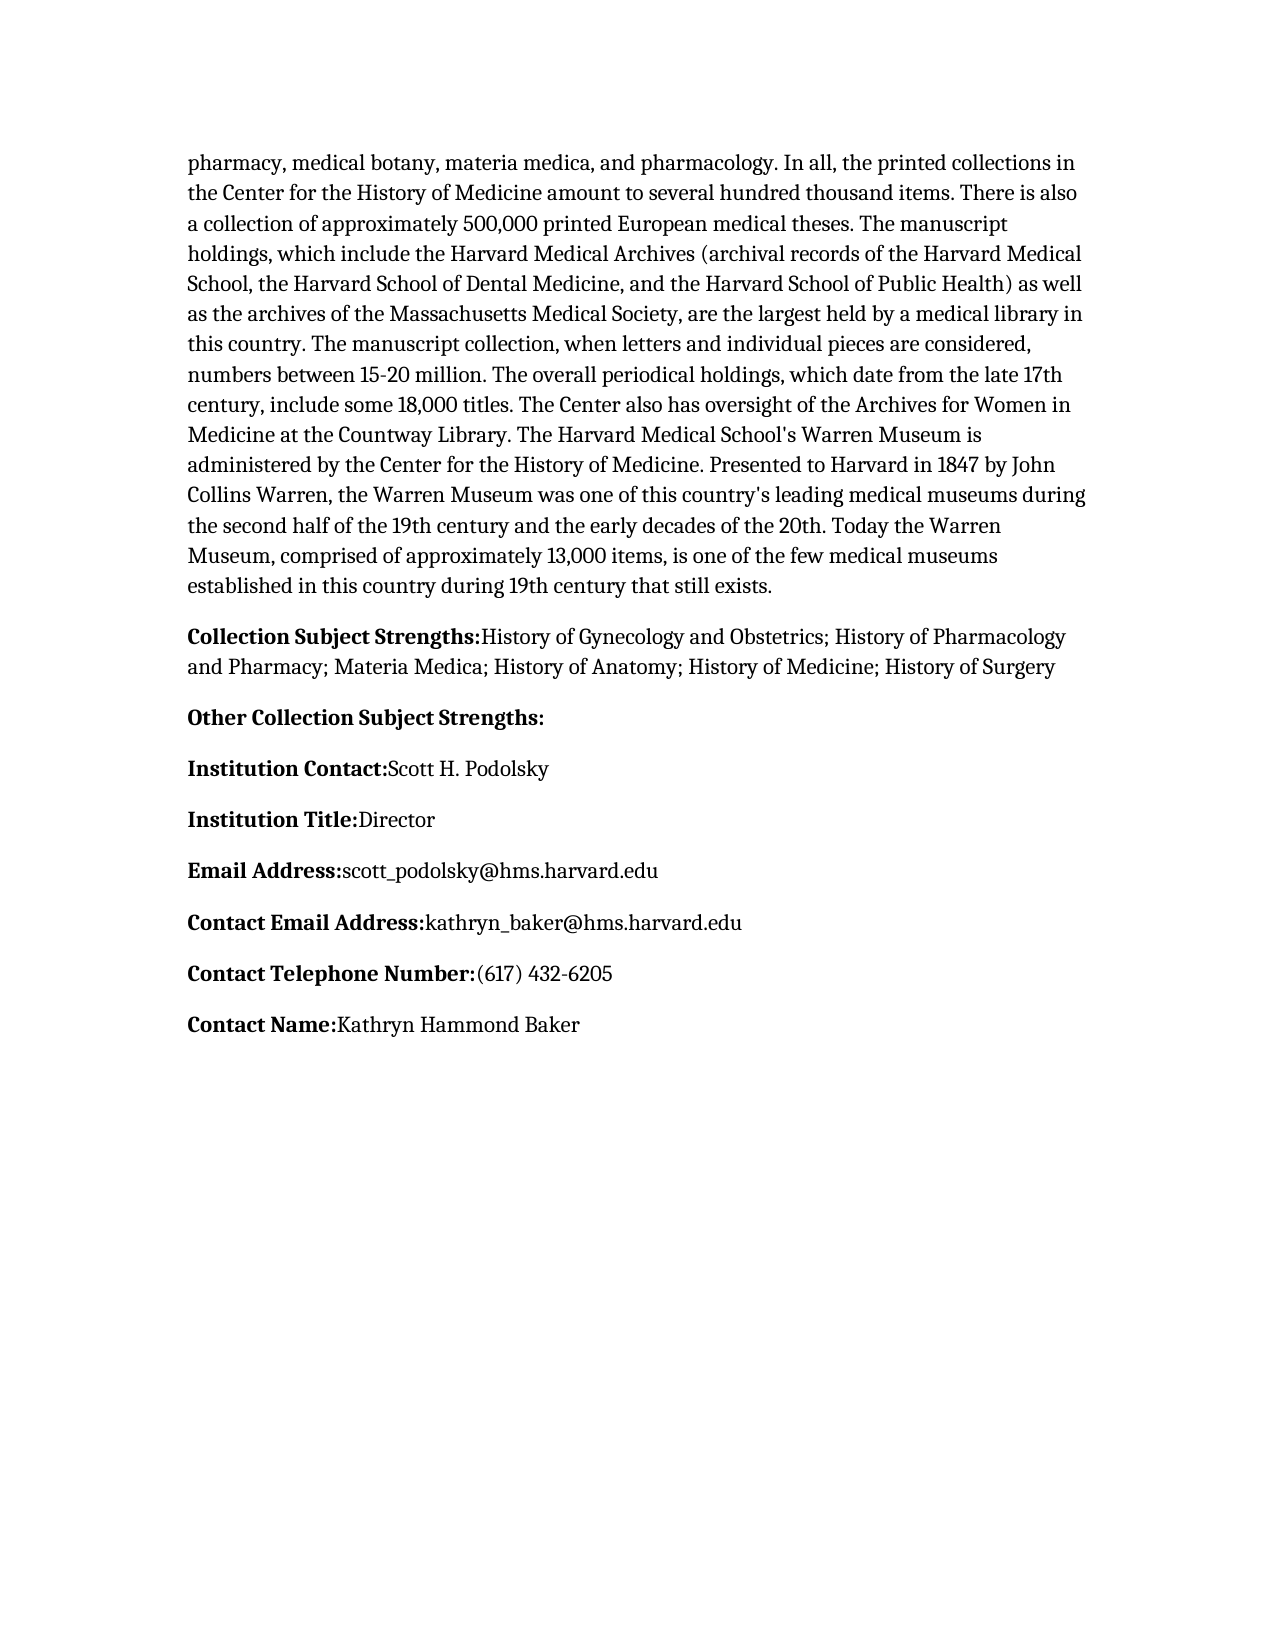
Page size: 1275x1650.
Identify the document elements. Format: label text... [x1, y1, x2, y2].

text Institution Title:Director [187, 807, 1087, 834]
text Contact Telephone Number:(617) 432-6205 [187, 960, 1087, 987]
text Collection Subject Strengths:History of Gynecology and Obstetrics; History of Pharmacology and Pharmacy; Materia Medica; History of Anatomy; History of Medicine; History of Surgery [187, 624, 1087, 681]
text Contact Name:Kathryn Hammond Baker [187, 1011, 1087, 1038]
text Contact Email Address:kathryn_baker@hms.harvard.edu [187, 909, 1087, 936]
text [187, 150, 1087, 599]
text Other Collection Subject Strengths: [187, 705, 1087, 732]
text Institution Contact:Scott H. Podolsky [187, 756, 1087, 783]
text Email Address:scott_podolsky@hms.harvard.edu [187, 858, 1087, 885]
